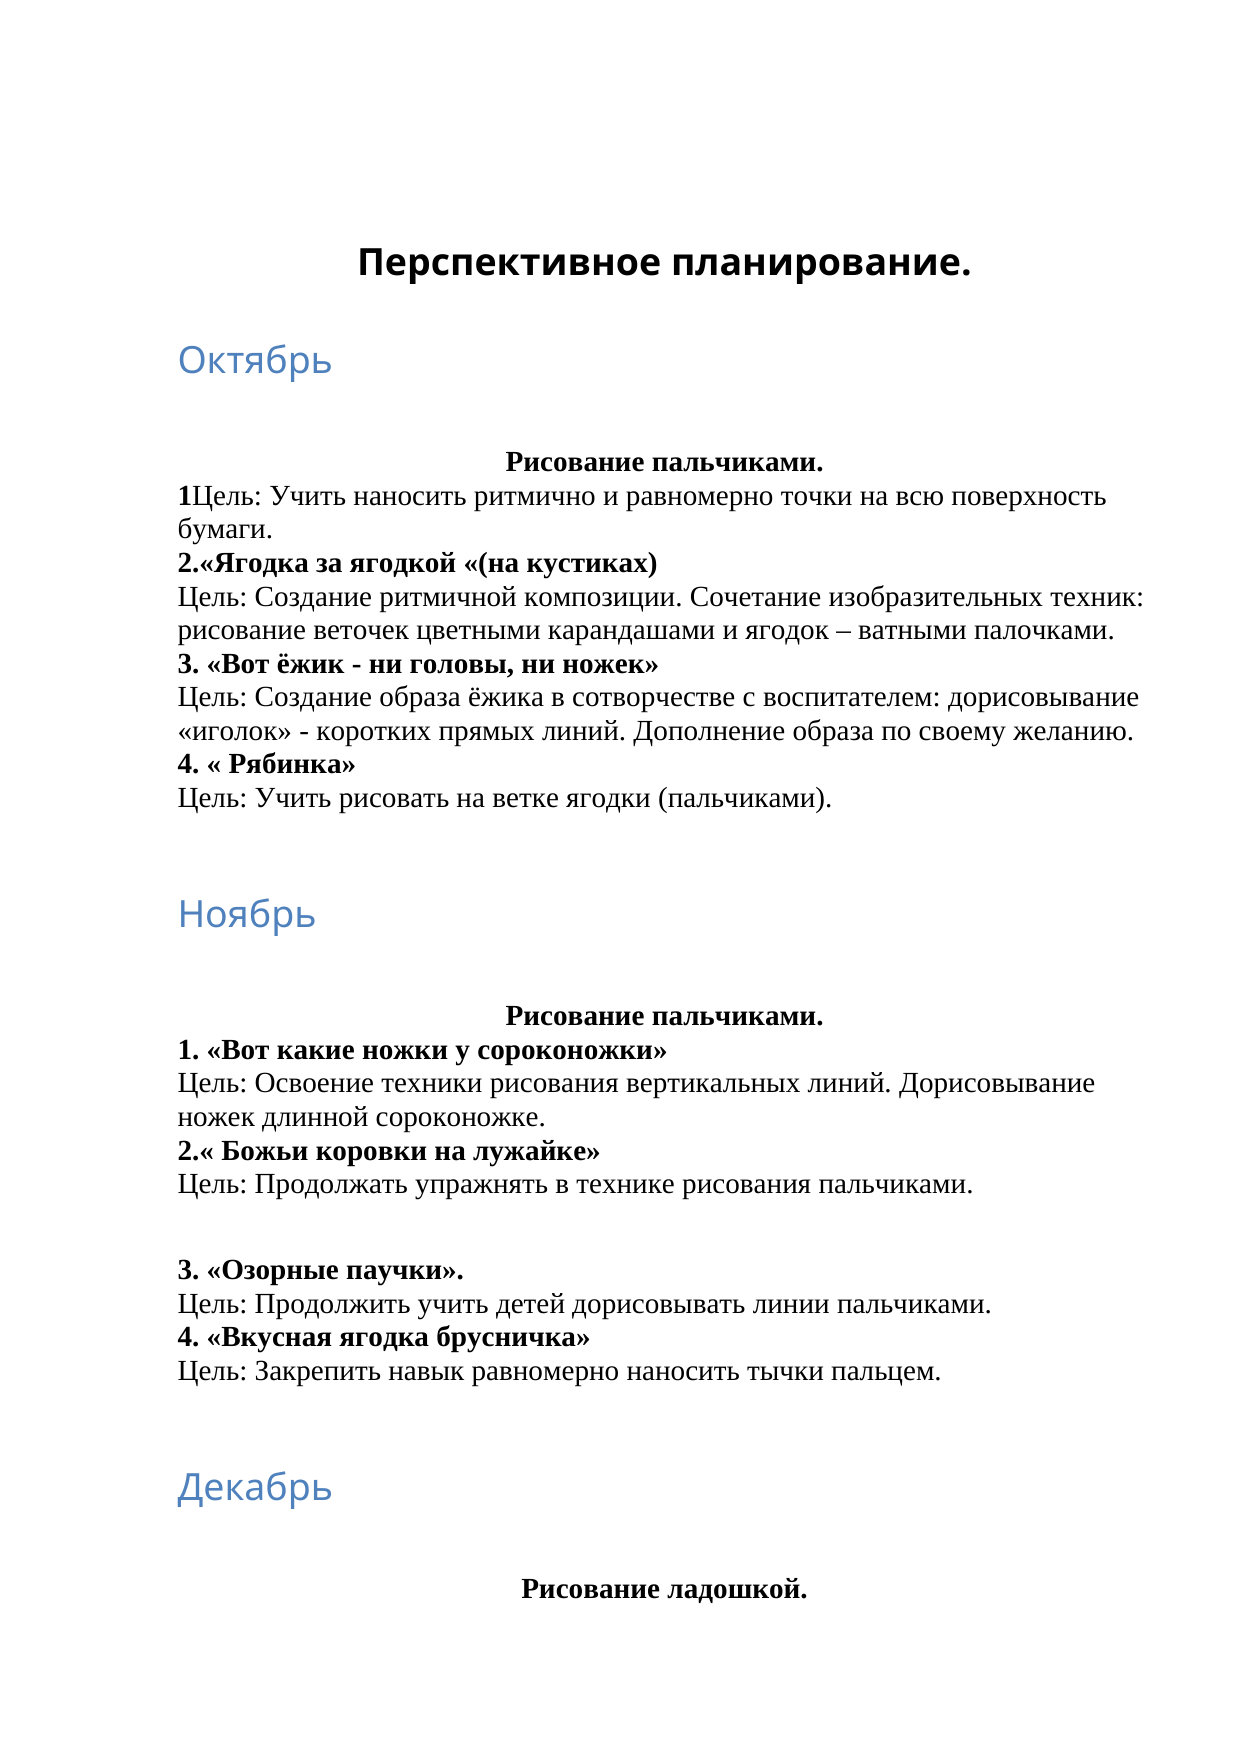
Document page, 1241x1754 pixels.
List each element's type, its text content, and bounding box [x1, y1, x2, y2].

text 4. «Вкусная ягодка брусничка» [177, 1319, 1152, 1353]
text Цель: Создание ритмичной композиции. Сочетание изобразительных техник: рисование веточек цветными карандашами и ягодок – ватными палочками. [177, 579, 1152, 646]
text 2.«Ягодка за ягодкой «(на кустиках) [177, 545, 1152, 579]
text 4. « Рябинка» [177, 746, 1152, 780]
text 1. «Вот какие ножки у сороконожки» [177, 1032, 1152, 1066]
text 2.« Божьи коровки на лужайке» [177, 1133, 1152, 1166]
text 1Цель: Учить наносить ритмично и равномерно точки на всю поверхность бумаги. [177, 478, 1152, 545]
text Цель: Продолжить учить детей дорисовывать линии пальчиками. [177, 1286, 1152, 1319]
text Цель: Закрепить навык равномерно наносить тычки пальцем. [177, 1353, 1152, 1387]
text Перспективное планирование. [177, 235, 1152, 286]
text Рисование пальчиками. [177, 444, 1152, 478]
subtitle Октябрь [177, 333, 1152, 384]
text Цель: Освоение техники рисования вертикальных линий. Дорисовывание ножек длинной сороконожке. [177, 1066, 1152, 1133]
text 3. «Озорные паучки». [177, 1252, 1152, 1286]
text Рисование ладошкой. [177, 1571, 1152, 1605]
text Рисование пальчиками. [177, 998, 1152, 1032]
subtitle Ноябрь [177, 887, 1152, 938]
text Цель: Учить рисовать на ветке ягодки (пальчиками). [177, 780, 1152, 813]
text Цель: Продолжать упражнять в технике рисования пальчиками. [177, 1166, 1152, 1200]
text Цель: Создание образа ёжика в сотворчестве с воспитателем: дорисовывание «иголок» - коротких прямых линий. Дополнение образа по своему желанию. [177, 679, 1152, 746]
text 3. «Вот ёжик - ни головы, ни ножек» [177, 646, 1152, 679]
subtitle Декабрь [177, 1460, 1152, 1511]
